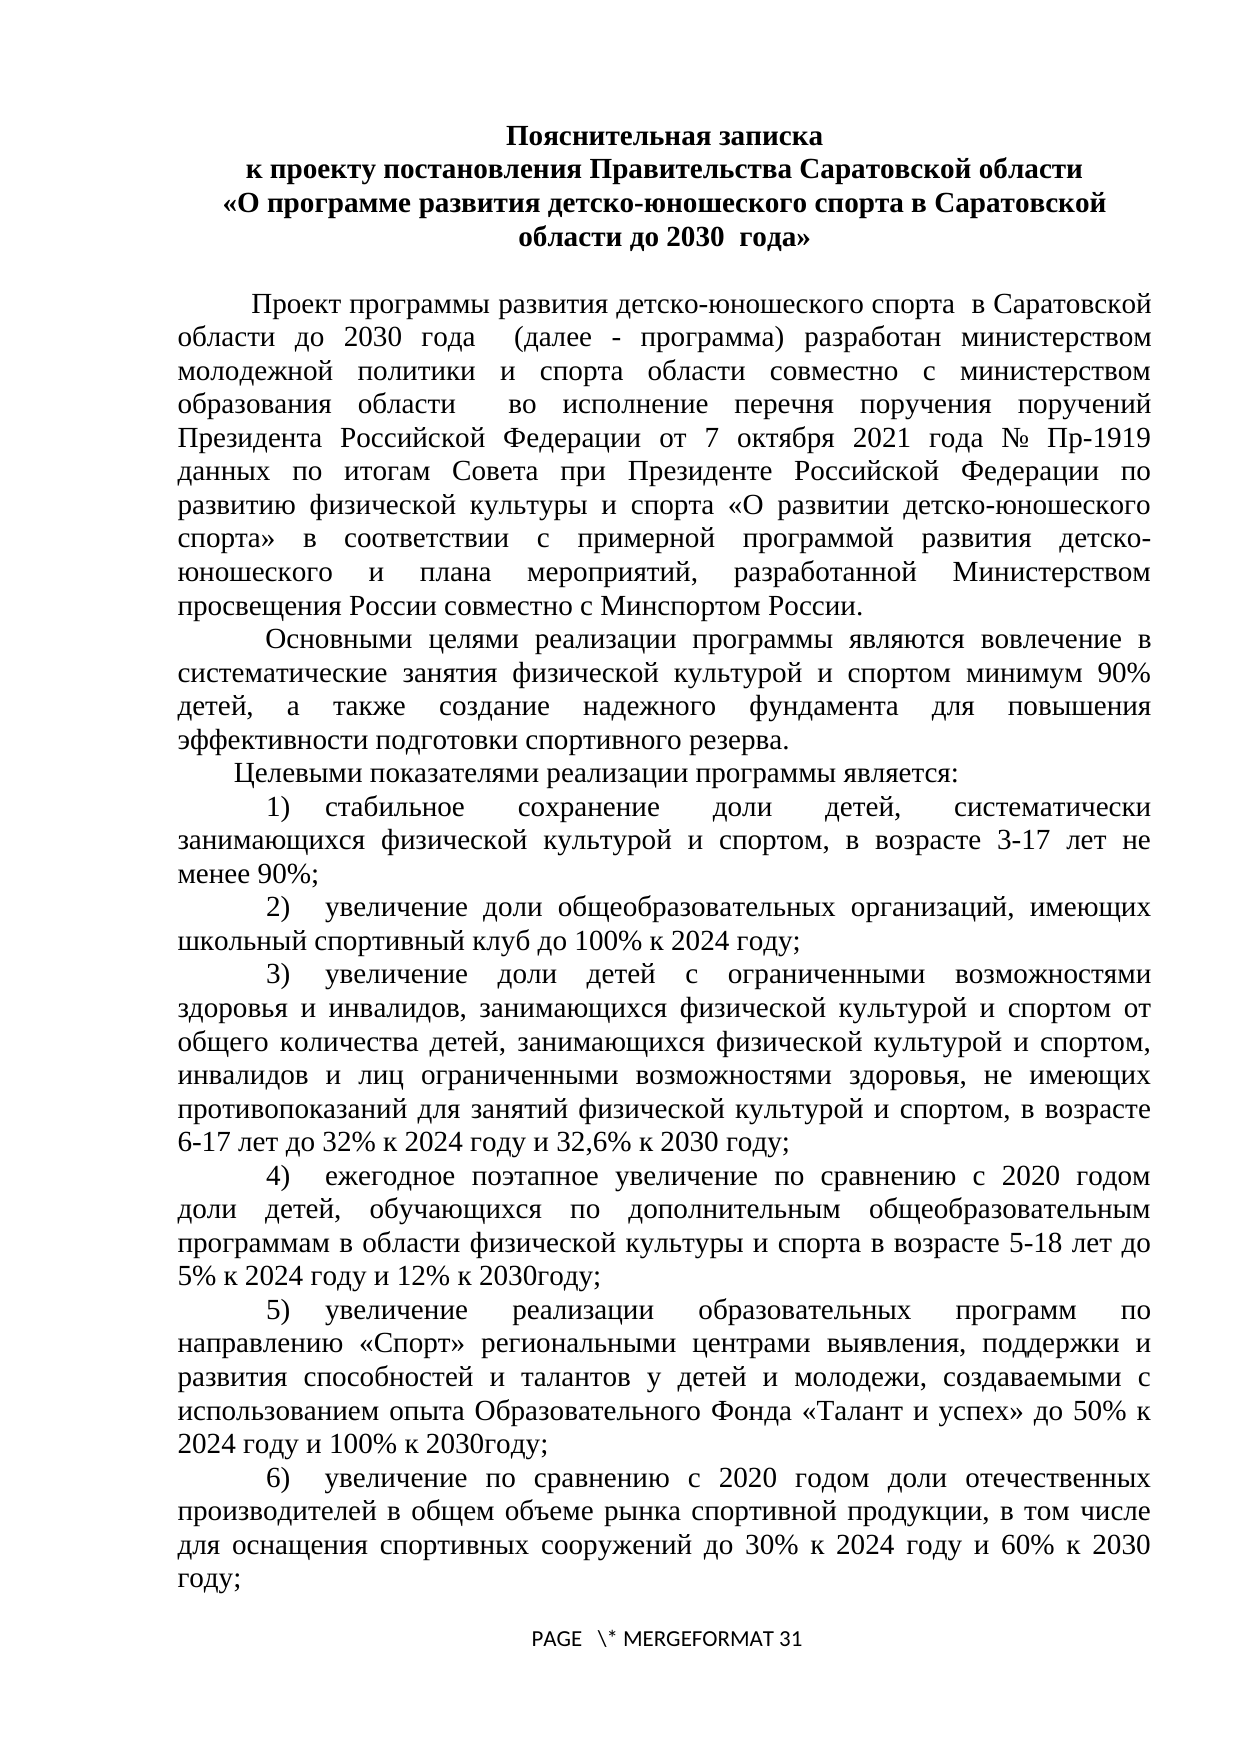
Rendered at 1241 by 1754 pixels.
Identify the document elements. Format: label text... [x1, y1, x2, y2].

text к проекту постановления Правительства Саратовской области [177, 152, 1152, 185]
list увеличение доли детей с ограниченными возможностями здоровья и инвалидов, занимающихся физической культурой и спортом от общего количества детей, занимающихся физической культурой и спортом, инвалидов и лиц ограниченными возможностями здоровья, не имеющих противопоказаний для занятий физической культурой и спортом, в возрасте 6-17 лет до 32% к 2024 году и 32,6% к 2030 году; [177, 957, 1152, 1158]
list ежегодное поэтапное увеличение по сравнению с 2020 годом доли детей, обучающихся по дополнительным общеобразовательным программам в области физической культуры и спорта в возрасте 5-18 лет до 5% к 2024 году и 12% к 2030году; [177, 1158, 1152, 1292]
list увеличение доли общеобразовательных организаций, имеющих школьный спортивный клуб до 100% к 2024 году; [177, 889, 1152, 957]
text Основными целями реализации программы являются вовлечение в систематические занятия физической культурой и спортом минимум 90% детей, а также создание надежного фундамента для повышения эффективности подготовки спортивного резерва. [177, 621, 981, 655]
list увеличение реализации образовательных программ по направлению «Спорт» региональными центрами выявления, поддержки и развития способностей и талантов у детей и молодежи, создаваемыми с использованием опыта Образовательного Фонда «Талант и успех» до 50% к 2024 году и 100% к 2030году; [177, 1292, 1152, 1460]
text Основными целями реализации программы являются вовлечение в систематические занятия физической культурой и спортом минимум 90% детей, а также создание надежного фундамента для повышения эффективности подготовки спортивного резерва. [177, 688, 1152, 755]
text Целевыми показателями реализации программы является: [177, 755, 1152, 789]
text «О программе развития детско-юношеского спорта в Саратовской области до 2030 года» [177, 185, 1152, 252]
list стабильное сохранение доли детей, систематически занимающихся физической культурой и спортом, в возрасте 3-17 лет не менее 90%; [177, 789, 1152, 889]
text Проект программы развития детско-юношеского спорта в Саратовской области до 2030 года (далее - программа) разработан министерством молодежной политики и спорта области совместно с министерством образования области во исполнение перечня поручения поручений Президента Российской Федерации от 7 октября 2021 года № Пр-1919 данных по итогам Совета при Президенте Российской Федерации по развитию физической культуры и спорта «О развитии детско-юношеского спорта» в соответствии с примерной программой развития детско-юношеского и плана мероприятий, разработанной Министерством просвещения России совместно с Минспортом России. [177, 286, 1152, 621]
text 6) увеличение по сравнению с 2020 годом доли отечественных производителей в общем объеме рынка спортивной продукции, в том числе для оснащения спортивных сооружений до 30% к 2024 году и 60% к 2030 году; [177, 1460, 1152, 1594]
text Пояснительная записка [177, 118, 1152, 152]
